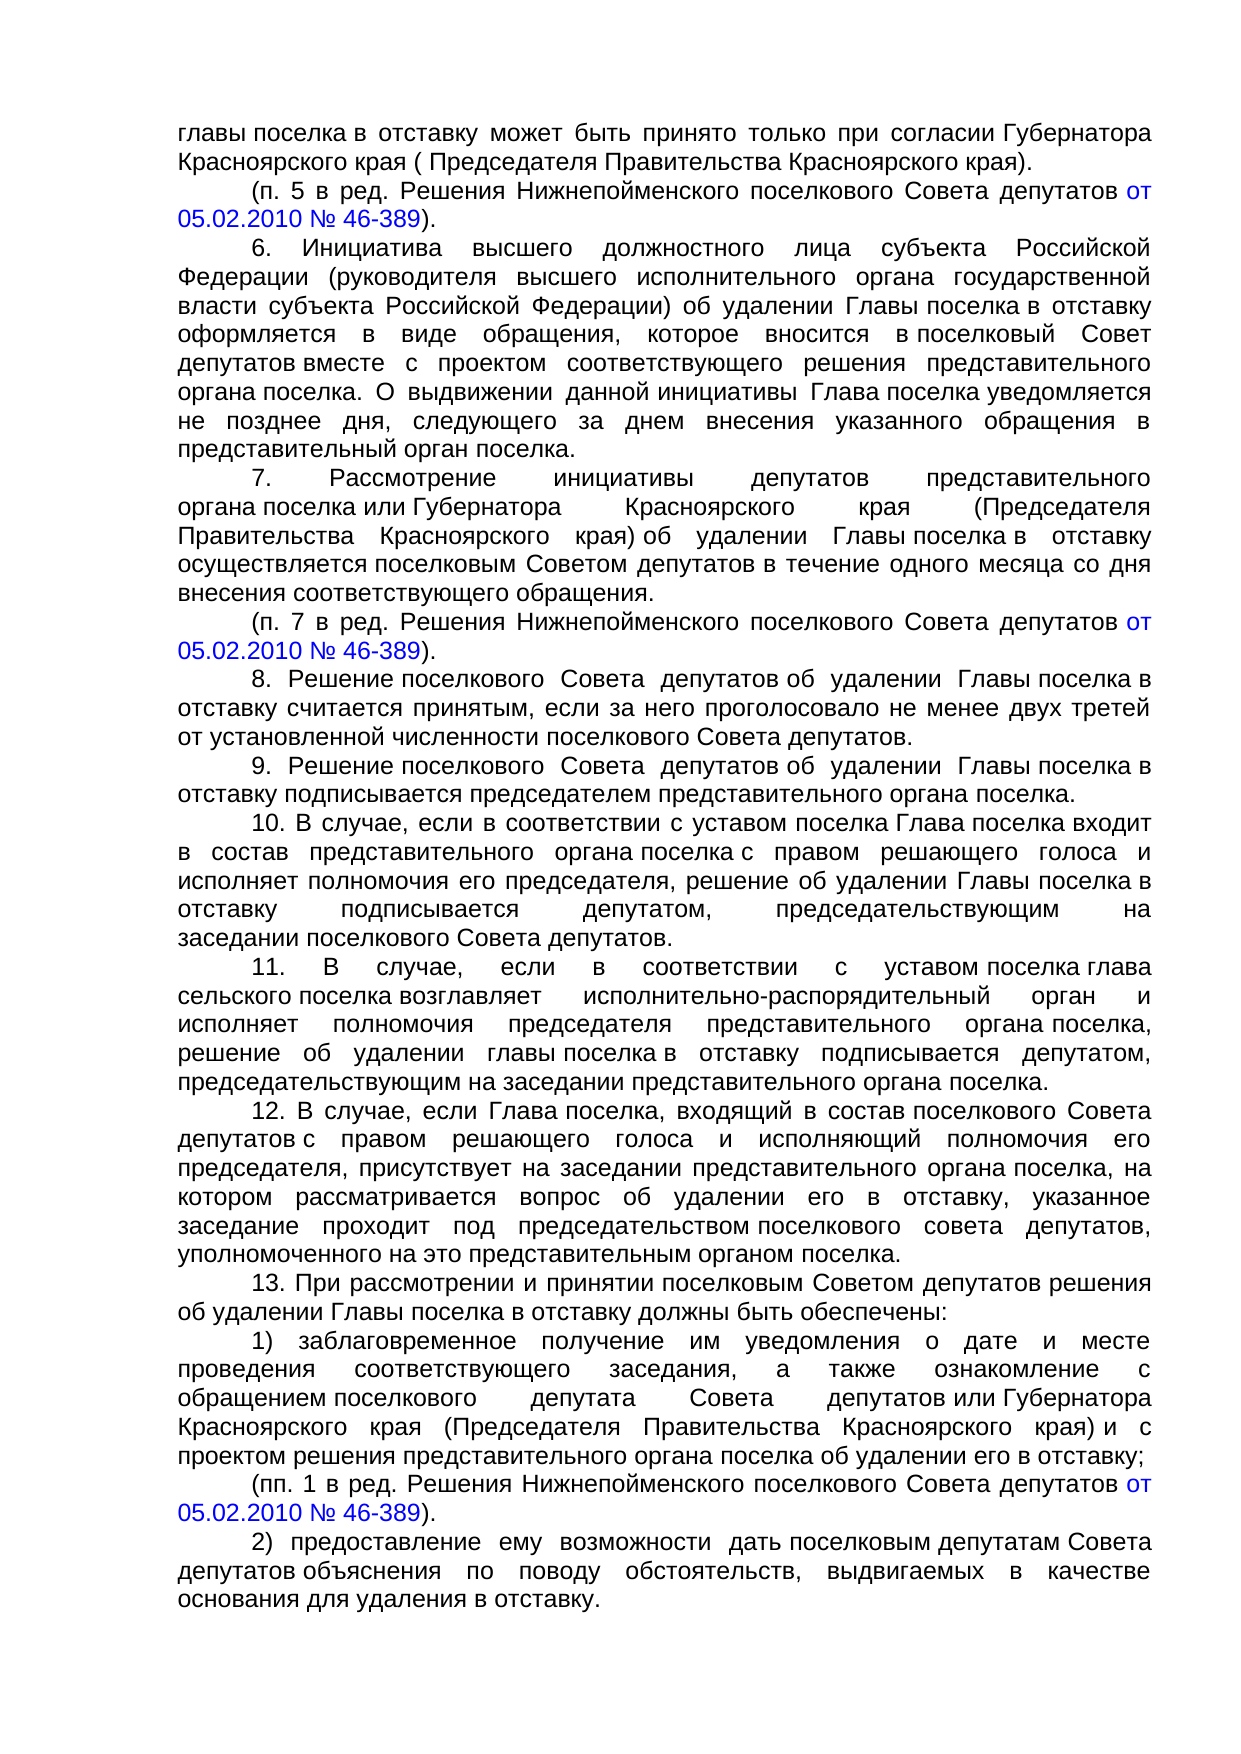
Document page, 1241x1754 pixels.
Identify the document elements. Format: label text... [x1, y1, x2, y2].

text 11. В случае, если в соответствии с уставом поселка глава сельского поселка возглавляет исполнительно-распорядительный орган и исполняет полномочия председателя представительного органа поселка, решение об удалении главы поселка в отставку подписывается депутатом, председательствующим на заседании представительного органа поселка. [177, 952, 1152, 1096]
text (пп. 1 в ред. Решения Нижнепойменского поселкового Совета депутатов от 05.02.2010 № 46-389). [177, 1469, 1152, 1527]
text 10. В случае, если в соответствии с уставом поселка Глава поселка входит в состав представительного органа поселка с правом решающего голоса и исполняет полномочия его председателя, решение об удалении Главы поселка в отставку подписывается депутатом, председательствующим на заседании поселкового Совета депутатов. [177, 808, 1152, 952]
text 6. Инициатива высшего должностного лица субъекта Российской Федерации (руководителя высшего исполнительного органа государственной власти субъекта Российской Федерации) об удалении Главы поселка в отставку оформляется в виде обращения, которое вносится в поселковый Совет депутатов вместе с проектом соответствующего решения представительного органа поселка. О выдвижении данной инициативы Глава поселка уведомляется не позднее дня, следующего за днем внесения указанного обращения в представительный орган поселка. [177, 233, 1152, 463]
text 2) предоставление ему возможности дать поселковым депутатам Совета депутатов объяснения по поводу обстоятельств, выдвигаемых в качестве основания для удаления в отставку. [177, 1527, 1152, 1613]
text 1) заблаговременное получение им уведомления о дате и месте проведения соответствующего заседания, а также ознакомление с обращением поселкового депутата Совета депутатов или Губернатора Красноярского края (Председателя Правительства Красноярского края) и с проектом решения представительного органа поселка об удалении его в отставку; [177, 1326, 1152, 1469]
text 12. В случае, если Глава поселка, входящий в состав поселкового Совета депутатов с правом решающего голоса и исполняющий полномочия его председателя, присутствует на заседании представительного органа поселка, на котором рассматривается вопрос об удалении его в отставку, указанное заседание проходит под председательством поселкового совета депутатов, уполномоченного на это представительным органом поселка. [177, 1096, 1152, 1268]
text (п. 7 в ред. Решения Нижнепойменского поселкового Совета депутатов от 05.02.2010 № 46-389). [177, 607, 1152, 664]
text 7. Рассмотрение инициативы депутатов представительного органа поселка или Губернатора Красноярского края (Председателя Правительства Красноярского края) об удалении Главы поселка в отставку осуществляется поселковым Советом депутатов в течение одного месяца со дня внесения соответствующего обращения. [177, 463, 1152, 607]
text 13. При рассмотрении и принятии поселковым Советом депутатов решения об удалении Главы поселка в отставку должны быть обеспечены: [177, 1268, 1152, 1326]
text 9. Решение поселкового Совета депутатов об удалении Главы поселка в отставку подписывается председателем представительного органа поселка. [177, 751, 1152, 808]
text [177, 118, 1152, 176]
text 8. Решение поселкового Совета депутатов об удалении Главы поселка в отставку считается принятым, если за него проголосовало не менее двух третей от установленной численности поселкового Совета депутатов. [177, 664, 1152, 751]
text (п. 5 в ред. Решения Нижнепойменского поселкового Совета депутатов от 05.02.2010 № 46-389). [177, 176, 1152, 233]
